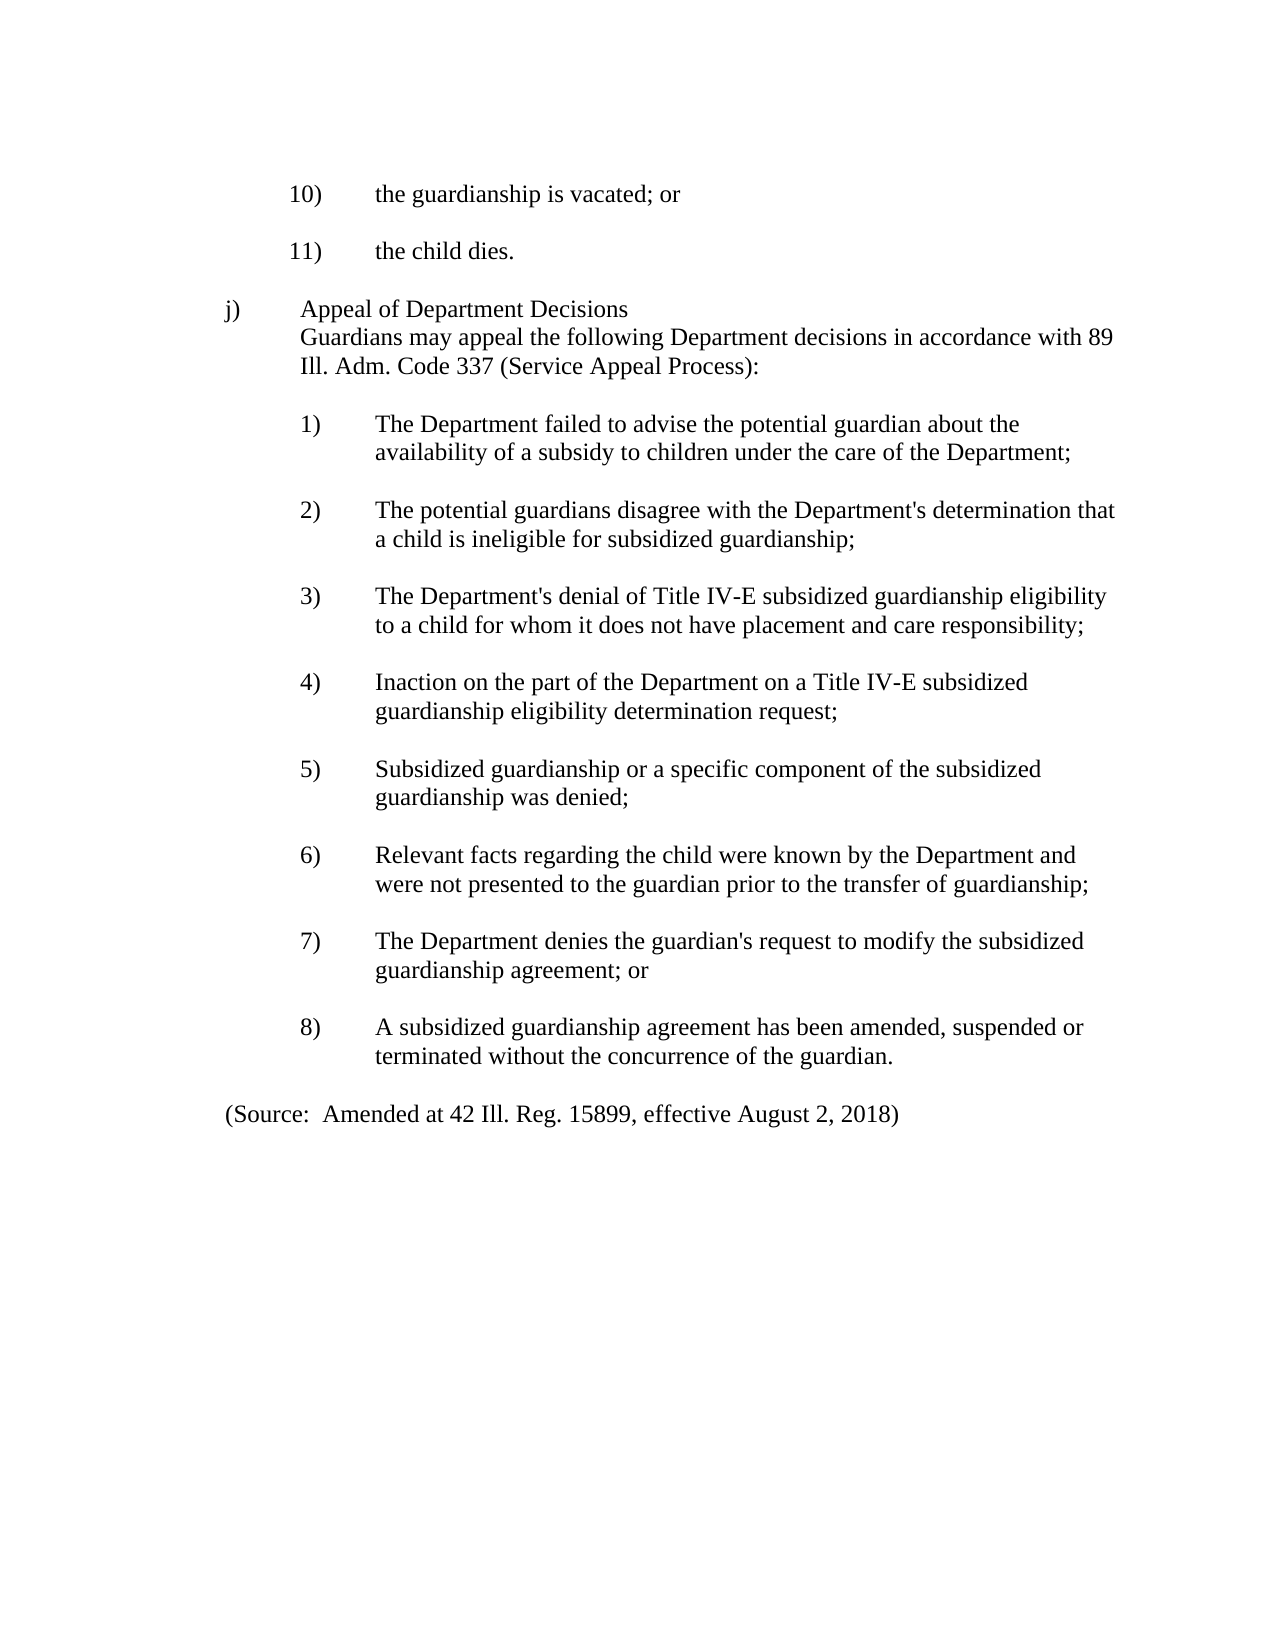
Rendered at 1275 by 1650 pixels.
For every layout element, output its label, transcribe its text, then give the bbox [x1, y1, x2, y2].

text Guardians may appeal the following Department decisions in accordance with 89 Ill. Adm. Code 337 (Service Appeal Process): [300, 322, 1125, 380]
text 1) The Department failed to advise the potential guardian about the availability of a subsidy to children under the care of the Department; [300, 409, 1125, 466]
text 4) Inaction on the part of the Department on a Title IV-E subsidized guardianship eligibility determination request; [300, 667, 1125, 725]
text 10) the guardianship is vacated; or [225, 179, 1125, 207]
text 2) The potential guardians disagree with the Department's determination that a child is ineligible for subsidized guardianship; [300, 495, 1125, 552]
text 7) The Department denies the guardian's request to modify the subsidized guardianship agreement; or [300, 926, 1125, 984]
text 11) the child dies. [225, 236, 1125, 265]
text 3) The Department's denial of Title IV-E subsidized guardianship eligibility to a child for whom it does not have placement and care responsibility; [300, 581, 1125, 639]
text j) Appeal of Department Decisions [150, 294, 1125, 322]
text (Source: Amended at 42 Ill. Reg. 15899, effective August 2, 2018) [225, 1099, 1125, 1127]
text 8) A subsidized guardianship agreement has been amended, suspended or terminated without the concurrence of the guardian. [300, 1012, 1125, 1070]
text 5) Subsidized guardianship or a specific component of the subsidized guardianship was denied; [300, 754, 1125, 811]
text 6) Relevant facts regarding the child were known by the Department and were not presented to the guardian prior to the transfer of guardianship; [300, 840, 1125, 897]
